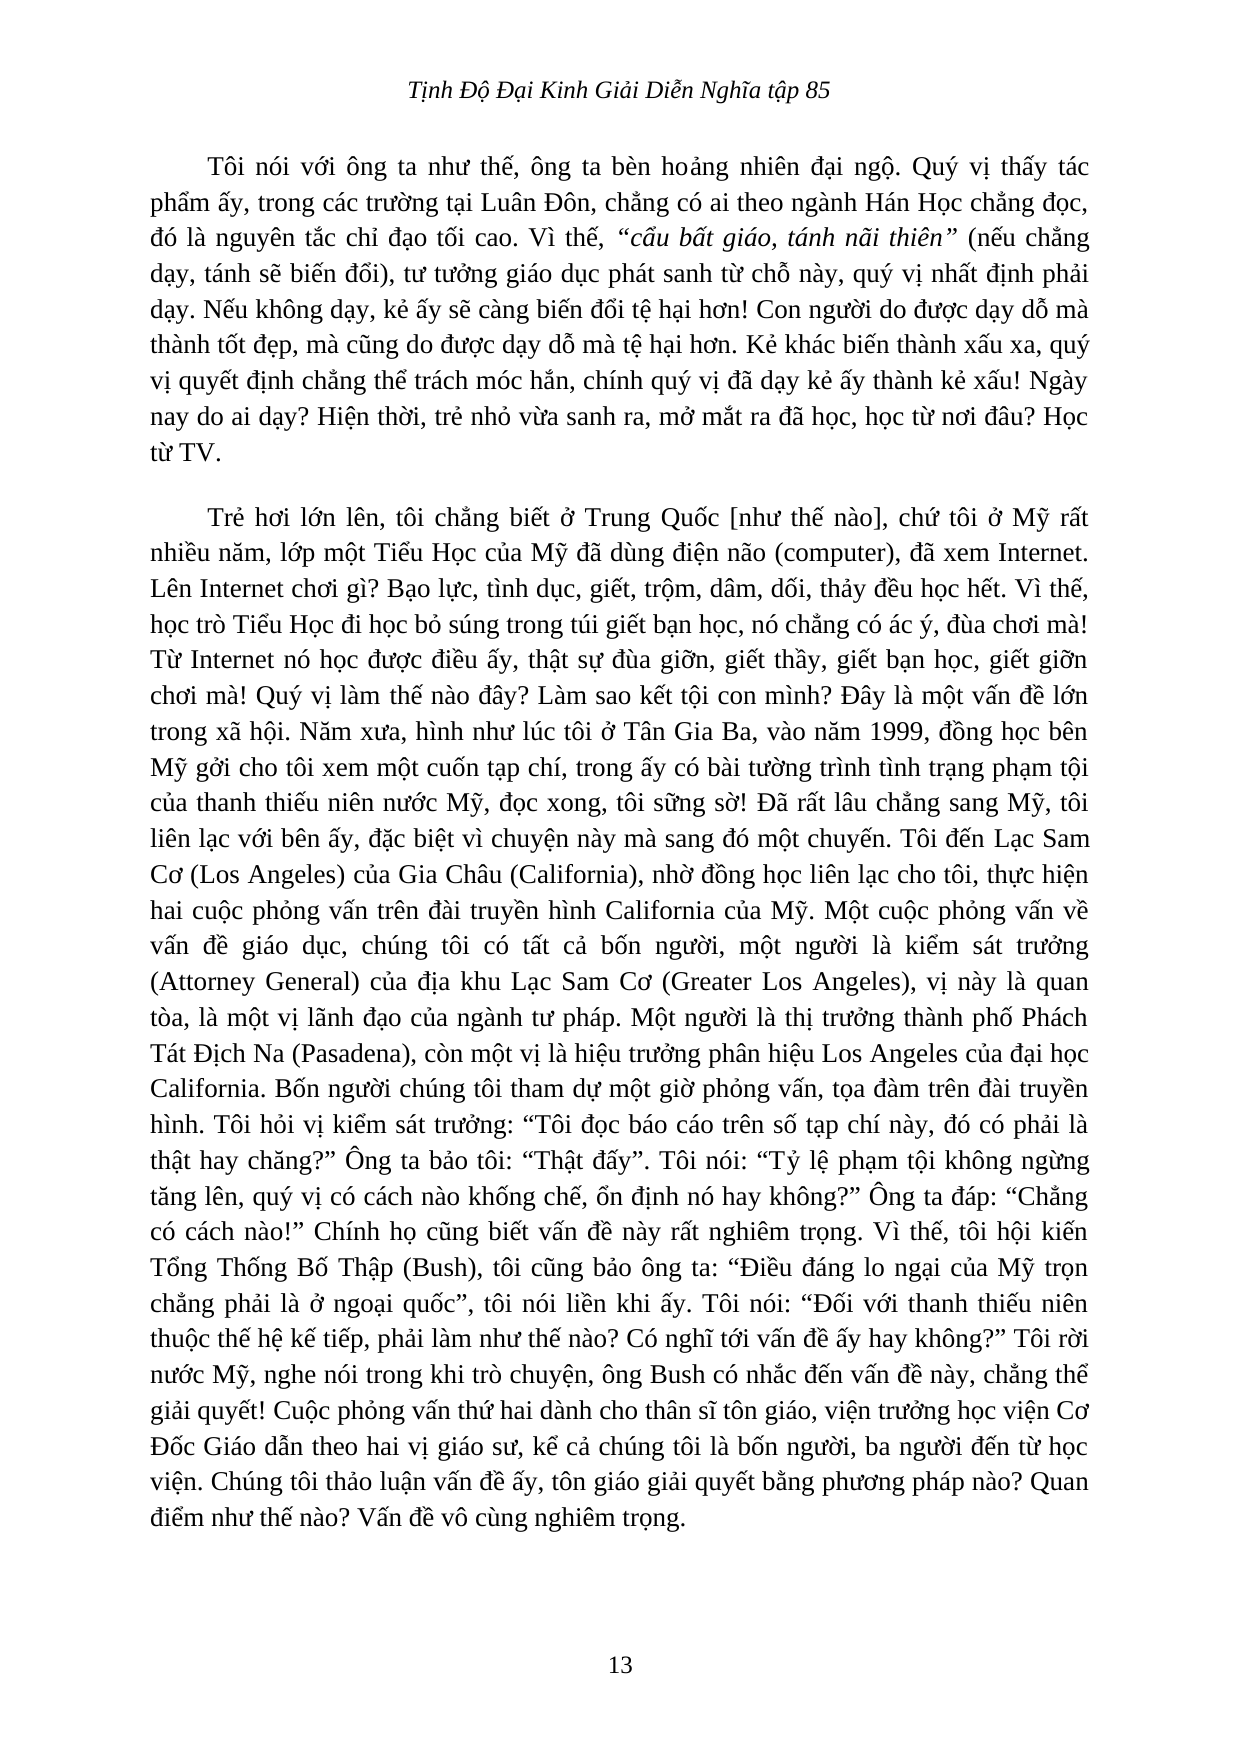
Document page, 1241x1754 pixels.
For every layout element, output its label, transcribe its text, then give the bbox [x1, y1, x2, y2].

text Tôi nói với ông ta như thế, ông ta bèn hoảng nhiên đại ngộ. Quý vị thấy tác phẩm ấy, trong các trường tại Luân Đôn, chẳng có ai theo ngành Hán Học chẳng đọc, đó là nguyên tắc chỉ đạo tối cao. Vì thế, “cẩu bất giáo, tánh nãi thiên” (nếu chẳng dạy, tánh sẽ biến đổi), tư tưởng giáo dục phát sanh từ chỗ này, quý vị nhất định phải dạy. Nếu không dạy, kẻ ấy sẽ càng biến đổi tệ hại hơn! Con người do được dạy dỗ mà thành tốt đẹp, mà cũng do được dạy dỗ mà tệ hại hơn. Kẻ khác biến thành xấu xa, quý vị quyết định chẳng thể trách móc hắn, chính quý vị đã dạy kẻ ấy thành kẻ xấu! Ngày nay do ai dạy? Hiện thời, trẻ nhỏ vừa sanh ra, mở mắt ra đã học, học từ nơi đâu? Học từ TV. [150, 150, 1090, 467]
text Trẻ hơi lớn lên, tôi chẳng biết ở Trung Quốc [như thế nào], chứ tôi ở Mỹ rất nhiều năm, lớp một Tiểu Học của Mỹ đã dùng điện não (computer), đã xem Internet. Lên Internet chơi gì? Bạo lực, tình dục, giết, trộm, dâm, dối, thảy đều học hết. Vì thế, học trò Tiểu Học đi học bỏ súng trong túi giết bạn học, nó chẳng có ác ý, đùa chơi mà! Từ Internet nó học được điều ấy, thật sự đùa giỡn, giết thầy, giết bạn học, giết giỡn chơi mà! Quý vị làm thế nào đây? Làm sao kết tội con mình? Đây là một vấn đề lớn trong xã hội. Năm xưa, hình như lúc tôi ở Tân Gia Ba, vào năm 1999, đồng học bên Mỹ gởi cho tôi xem một cuốn tạp chí, trong ấy có bài tường trình tình trạng phạm tội của thanh thiếu niên nước Mỹ, đọc xong, tôi sững sờ! Đã rất lâu chẳng sang Mỹ, tôi liên lạc với bên ấy, đặc biệt vì chuyện này mà sang đó một chuyến. Tôi đến Lạc Sam Cơ (Los Angeles) của Gia Châu (California), nhờ đồng học liên lạc cho tôi, thực hiện hai cuộc phỏng vấn trên đài truyền hình California của Mỹ. Một cuộc phỏng vấn về vấn đề giáo dục, chúng tôi có tất cả bốn người, một người là kiểm sát trưởng (Attorney General) của địa khu Lạc Sam Cơ (Greater Los Angeles), vị này là quan tòa, là một vị lãnh đạo của ngành tư pháp. Một người là thị trưởng thành phố Phách Tát Địch Na (Pasadena), còn một vị là hiệu trưởng phân hiệu Los Angeles của đại học California. Bốn người chúng tôi tham dự một giờ phỏng vấn, tọa đàm trên đài truyền hình. Tôi hỏi vị kiểm sát trưởng: “Tôi đọc báo cáo trên số tạp chí này, đó có phải là thật hay chăng?” Ông ta bảo tôi: “Thật đấy”. Tôi nói: “Tỷ lệ phạm tội không ngừng tăng lên, quý vị có cách nào khống chế, ổn định nó hay không?” Ông ta đáp: “Chẳng có cách nào!” Chính họ cũng biết vấn đề này rất nghiêm trọng. Vì thế, tôi hội kiến Tổng Thống Bố Thập (Bush), tôi cũng bảo ông ta: “Điều đáng lo ngại của Mỹ trọn chẳng phải là ở ngoại quốc”, tôi nói liền khi ấy. Tôi nói: “Đối với thanh thiếu niên thuộc thế hệ kế tiếp, phải làm như thế nào? Có nghĩ tới vấn đề ấy hay không?” Tôi rời nước Mỹ, nghe nói trong khi trò chuyện, ông Bush có nhắc đến vấn đề này, chẳng thể giải quyết! Cuộc phỏng vấn thứ hai dành cho thân sĩ tôn giáo, viện trưởng học viện Cơ Đốc Giáo dẫn theo hai vị giáo sư, kể cả chúng tôi là bốn người, ba người đến từ học viện. Chúng tôi thảo luận vấn đề ấy, tôn giáo giải quyết bằng phương pháp nào? Quan điểm như thế nào? Vấn đề vô cùng nghiêm trọng. [150, 501, 1090, 1532]
